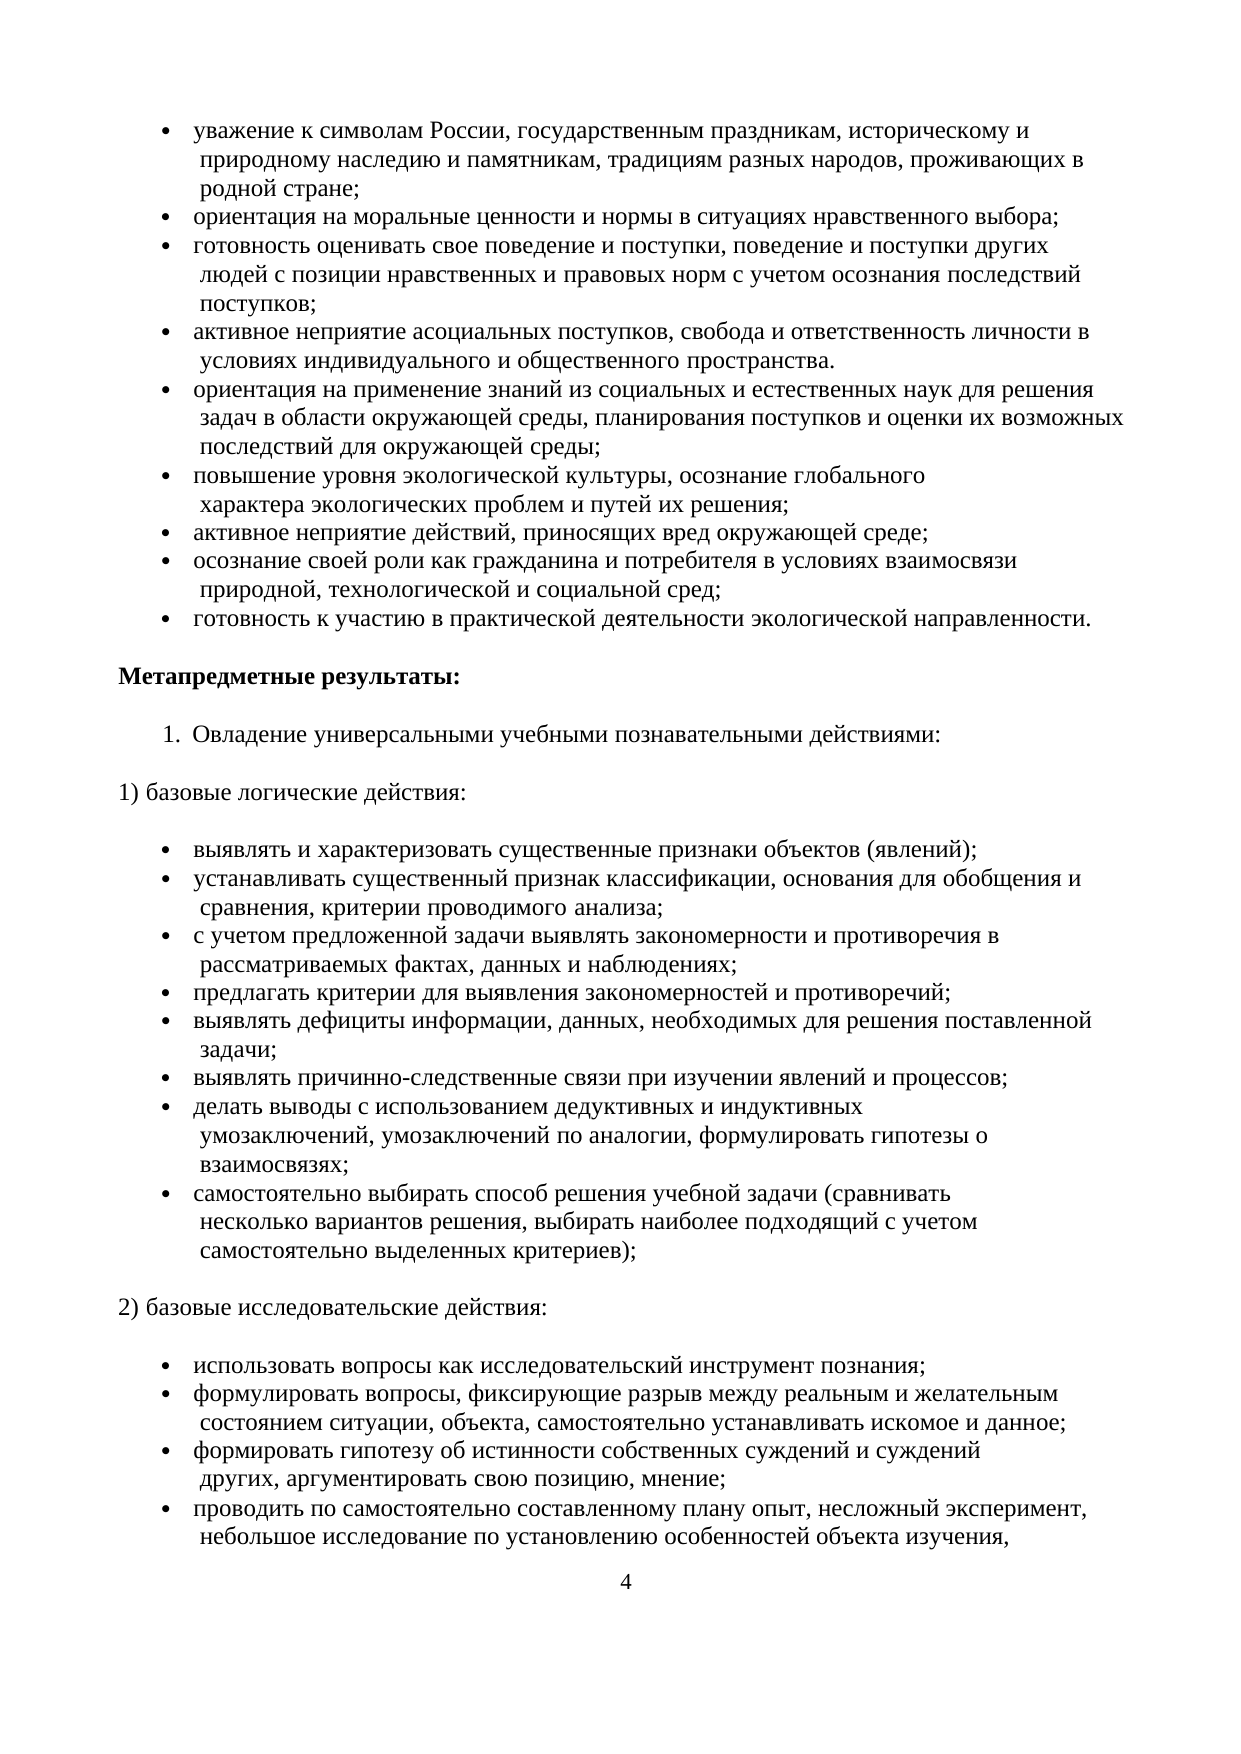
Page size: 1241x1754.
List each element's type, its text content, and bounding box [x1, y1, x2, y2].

subtitle Метапредметные результаты: [118, 661, 1167, 690]
list выявлять и характеризовать существенные признаки объектов (явлений); [162, 834, 1167, 863]
list предлагать критерии для выявления закономерностей и противоречий; [162, 978, 1167, 1006]
list готовность оценивать свое поведение и поступки, поведение и поступки других людей с позиции нравственных и правовых норм с учетом осознания последствий поступков; [162, 230, 1123, 317]
list делать выводы с использованием дедуктивных и индуктивных умозаключений, умозаключений по аналогии, формулировать гипотезы о взаимосвязях; [162, 1091, 1044, 1178]
list ориентация на моральные ценности и нормы в ситуациях нравственного выбора; [162, 202, 1167, 230]
list готовность к участию в практической деятельности экологической направленности. [162, 603, 1167, 632]
list базовые логические действия: [118, 777, 1167, 806]
list выявлять причинно-следственные связи при изучении явлений и процессов; [162, 1063, 1167, 1091]
list повышение уровня экологической культуры, осознание глобального характера экологических проблем и путей их решения; [162, 460, 1036, 517]
list активное неприятие действий, приносящих вред окружающей среде; [162, 517, 1167, 546]
list формировать гипотезу об истинности собственных суждений и суждений других, аргументировать свою позицию, мнение; [162, 1436, 1066, 1492]
list уважение к символам России, государственным праздникам, историческому и природному наследию и памятникам, традициям разных народов, проживающих в родной стране; [162, 115, 1084, 201]
list осознание своей роли как гражданина и потребителя в условиях взаимосвязи природной, технологической и социальной сред; [162, 546, 1018, 602]
list базовые исследовательские действия: [118, 1292, 1167, 1321]
list активное неприятие асоциальных поступков, свобода и ответственность личности в условиях индивидуального и общественного пространства. [162, 317, 1090, 373]
list устанавливать существенный признак классификации, основания для обобщения и сравнения, критерии проводимого анализа; [162, 863, 1082, 921]
list выявлять дефициты информации, данных, необходимых для решения поставленной задачи; [162, 1006, 1093, 1063]
text 1. Овладение универсальными учебными познавательными действиями: [162, 719, 1167, 748]
list ориентация на применение знаний из социальных и естественных наук для решения задач в области окружающей среды, планирования поступков и оценки их возможных последствий для окружающей среды; [162, 374, 1125, 460]
list формулировать вопросы, фиксирующие разрыв между реальным и желательным состоянием ситуации, объекта, самостоятельно устанавливать искомое и данное; [162, 1379, 1066, 1435]
list использовать вопросы как исследовательский инструмент познания; [162, 1350, 1167, 1378]
list с учетом предложенной задачи выявлять закономерности и противоречия в рассматриваемых фактах, данных и наблюдениях; [162, 921, 1000, 978]
list самостоятельно выбирать способ решения учебной задачи (сравнивать несколько вариантов решения, выбирать наиболее подходящий с учетом самостоятельно выделенных критериев); [162, 1178, 1065, 1264]
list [162, 1493, 1088, 1550]
